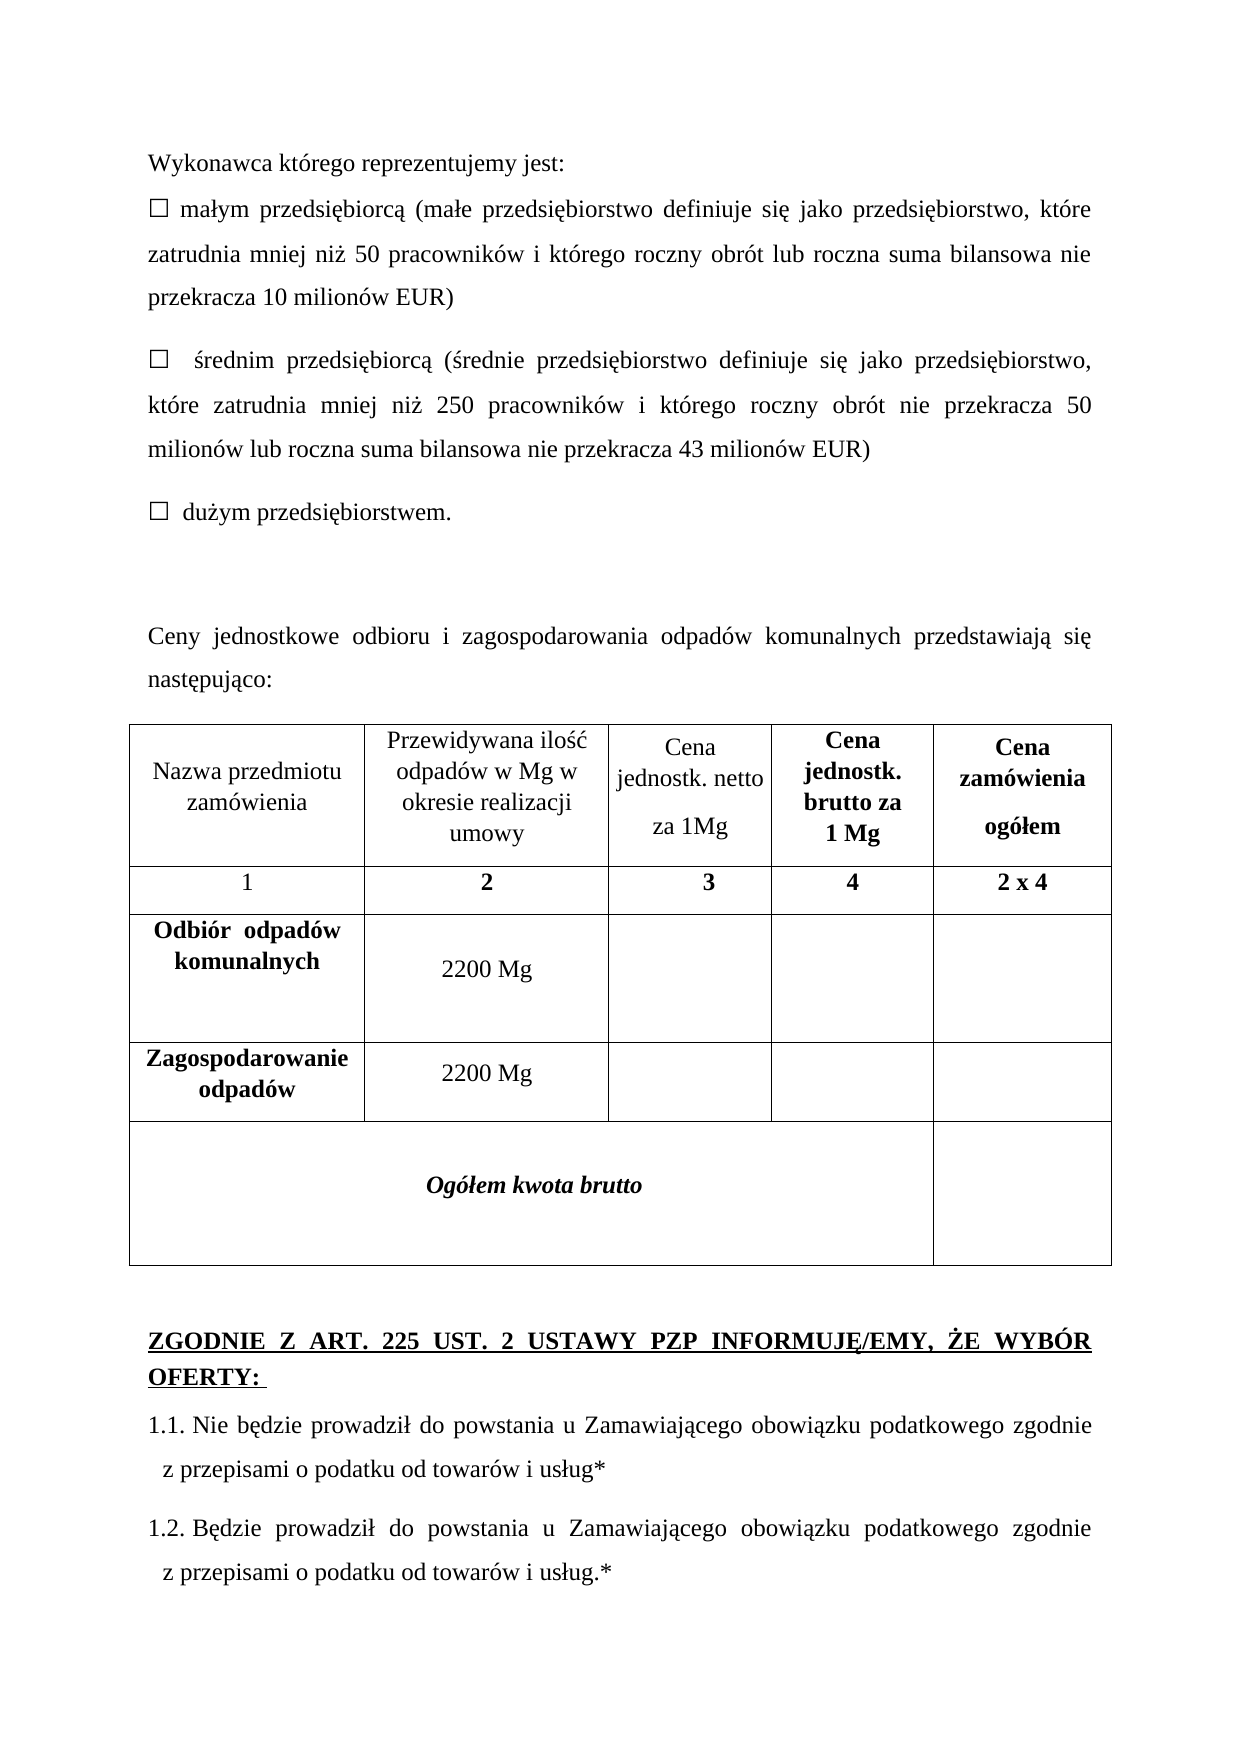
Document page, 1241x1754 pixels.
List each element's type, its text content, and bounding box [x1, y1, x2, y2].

table_header Cena zamówienia ogółem [934, 725, 1111, 866]
table_cell Odbiór odpadów komunalnych [130, 915, 364, 1042]
text ☐ dużym przedsiębiorstwem. [148, 493, 1093, 527]
text ZGODNIE Z ART. 225 UST. 2 USTAWY PZP INFORMUJĘ/EMY, ŻE WYBÓR OFERTY: [148, 1326, 1093, 1391]
table_cell 4 [772, 867, 933, 914]
text Wykonawca którego reprezentujemy jest: [148, 148, 1093, 176]
table_cell 2 x 4 [934, 867, 1111, 914]
table_cell Zagospodarowanie odpadów [130, 1043, 364, 1121]
table_cell 2200 Mg [365, 915, 608, 1042]
table_header Nazwa przedmiotu zamówienia [130, 725, 364, 866]
table_cell 2 [365, 867, 608, 914]
table_header Cena jednostk. netto za 1Mg [609, 725, 771, 866]
table_header Przewidywana ilość odpadów w Mg w okresie realizacji umowy [365, 725, 608, 866]
table_cell [772, 915, 933, 1042]
text Ceny jednostkowe odbioru i zagospodarowania odpadów komunalnych przedstawiają się następująco: [148, 621, 1093, 693]
table_cell [609, 915, 771, 1042]
table_cell 3 [609, 867, 771, 914]
text ☐ średnim przedsiębiorcą (średnie przedsiębiorstwo definiuje się jako przedsiębiorstwo, które zatrudnia mniej niż 250 pracowników i którego roczny obrót nie przekracza 50 milionów lub roczna suma bilansowa nie przekracza 43 milionów EUR) [148, 342, 1093, 462]
table_cell [772, 1043, 933, 1121]
table_cell [934, 915, 1111, 1042]
table_cell 2200 Mg [365, 1043, 608, 1121]
table_cell [934, 1122, 1111, 1265]
table_cell Ogółem kwota brutto [130, 1122, 933, 1265]
table_cell [934, 1043, 1111, 1121]
table_cell 1 [130, 867, 364, 914]
list Nie będzie prowadził do powstania u Zamawiającego obowiązku podatkowego zgodnie z przepisami o podatku od towarów i usług* [148, 1411, 1093, 1482]
table_header Cena jednostk. brutto za 1 Mg [772, 725, 933, 866]
table_cell [609, 1043, 771, 1121]
list Będzie prowadził do powstania u Zamawiającego obowiązku podatkowego zgodnie z przepisami o podatku od towarów i usług.* [148, 1513, 1093, 1585]
text ☐ małym przedsiębiorcą (małe przedsiębiorstwo definiuje się jako przedsiębiorstwo, które zatrudnia mniej niż 50 pracowników i którego roczny obrót lub roczna suma bilansowa nie przekracza 10 milionów EUR) [148, 191, 1093, 311]
